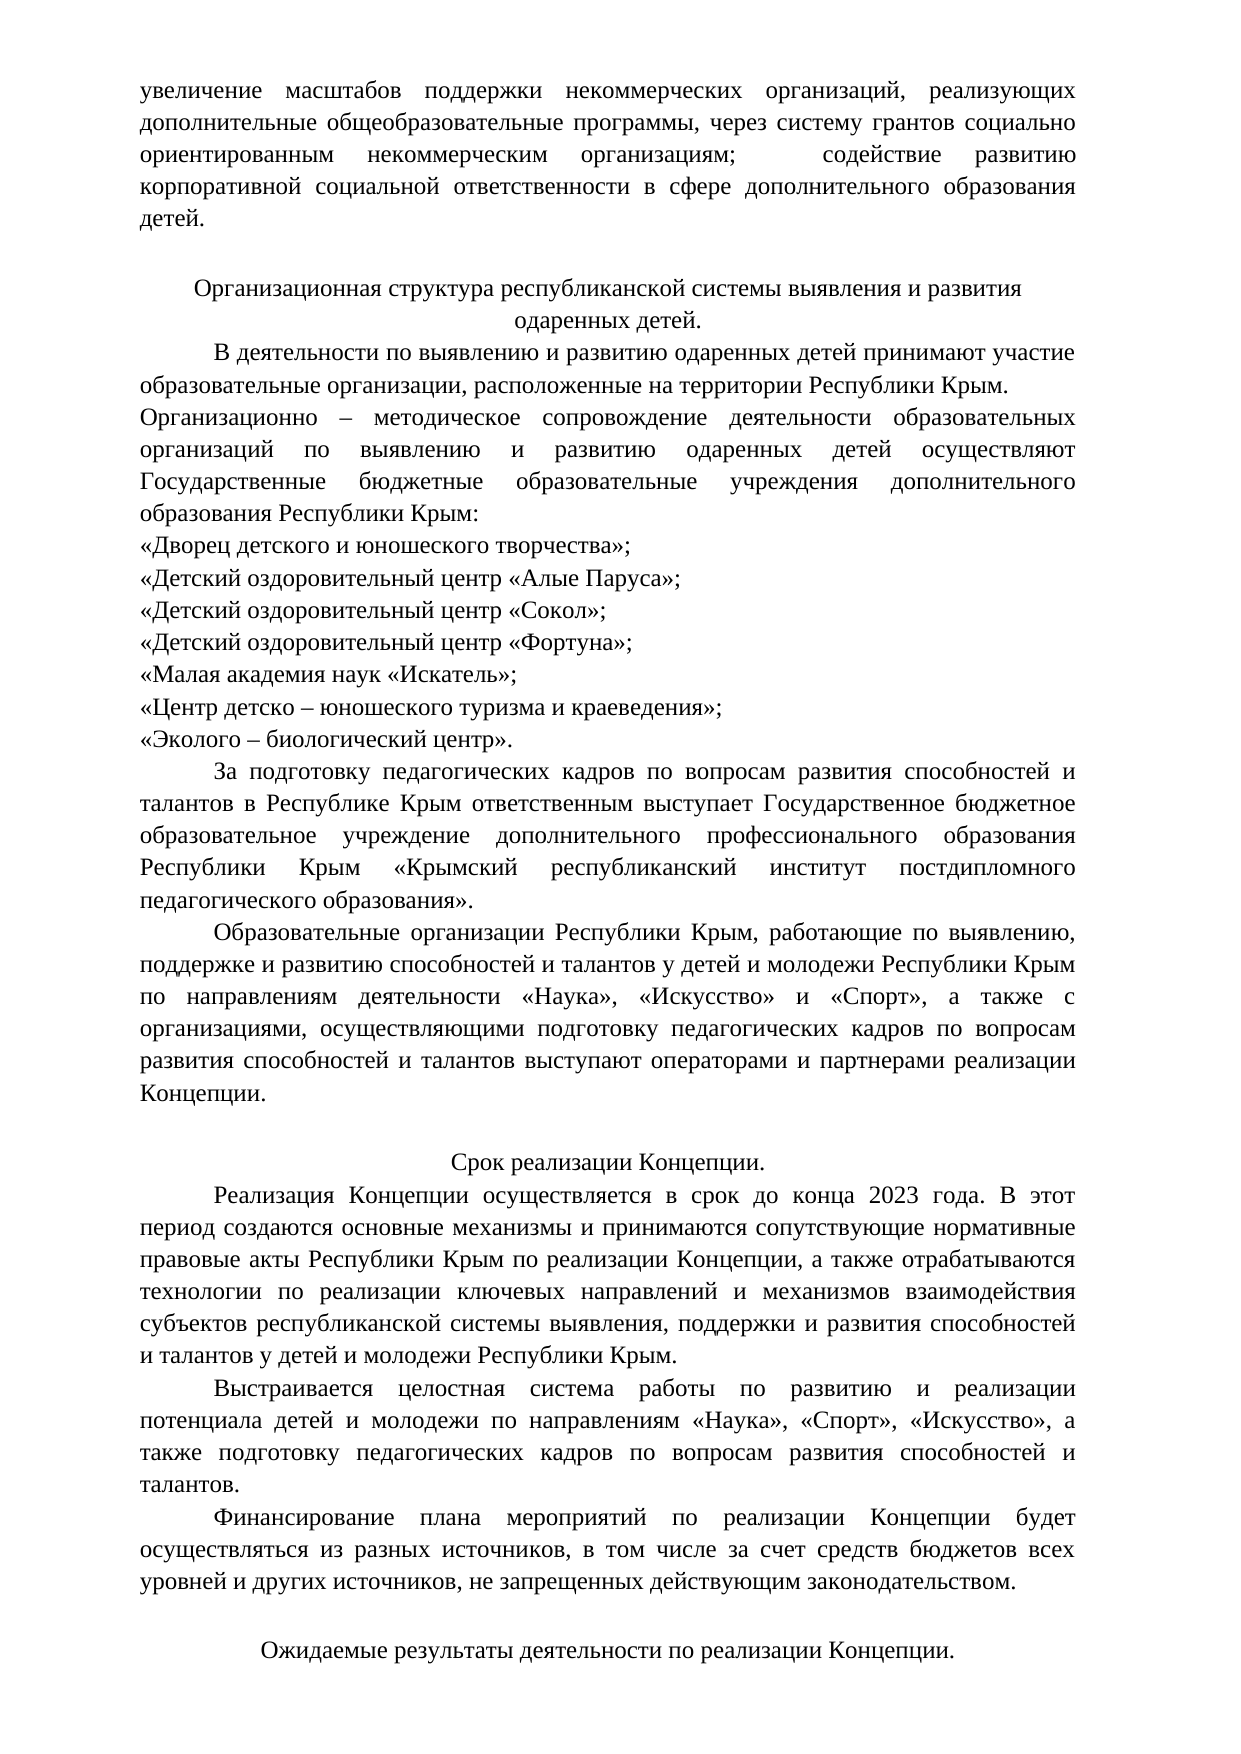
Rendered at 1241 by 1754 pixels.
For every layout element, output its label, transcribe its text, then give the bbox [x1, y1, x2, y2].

text «Эколого – биологический центр». [139, 724, 1076, 752]
text «Детский оздоровительный центр «Фортуна»; [139, 627, 1076, 656]
text Срок реализации Концепции. [139, 1147, 1076, 1176]
text «Детский оздоровительный центр «Алые Паруса»; [139, 563, 1076, 592]
text Организационная структура республиканской системы выявления и развития одаренных детей. [139, 273, 1076, 334]
text Образовательные организации Республики Крым, работающие по выявлению, поддержке и развитию способностей и талантов у детей и молодежи Республики Крым по направлениям деятельности «Наука», «Искусство» и «Спорт», а также с организациями, осуществляющими подготовку педагогических кадров по вопросам развития способностей и талантов выступают операторами и партнерами реализации Концепции. [139, 917, 1076, 1107]
text За подготовку педагогических кадров по вопросам развития способностей и талантов в Республике Крым ответственным выступает Государственное бюджетное образовательное учреждение дополнительного профессионального образования Республики Крым «Крымский республиканский институт постдипломного педагогического образования». [139, 756, 1076, 913]
text Выстраивается целостная система работы по развитию и реализации потенциала детей и молодежи по направлениям «Наука», «Спорт», «Искусство», а также подготовку педагогических кадров по вопросам развития способностей и талантов. [139, 1373, 1076, 1498]
text Ожидаемые результаты деятельности по реализации Концепции. [139, 1636, 1076, 1664]
text В деятельности по выявлению и развитию одаренных детей принимают участие образовательные организации, расположенные на территории Республики Крым. [139, 337, 1076, 398]
text «Дворец детского и юношеского творчества»; [139, 531, 1076, 559]
text Реализация Концепции осуществляется в срок до конца 2023 года. В этот период создаются основные механизмы и принимаются сопутствующие нормативные правовые акты Республики Крым по реализации Концепции, а также отрабатываются технологии по реализации ключевых направлений и механизмов взаимодействия субъектов республиканской системы выявления, поддержки и развития способностей и талантов у детей и молодежи Республики Крым. [139, 1180, 1076, 1369]
text «Малая академия наук «Искатель»; [139, 659, 1076, 688]
text увеличение масштабов поддержки некоммерческих организаций, реализующих дополнительные общеобразовательные программы, через систему грантов социально ориентированным некоммерческим организациям;  содействие развитию корпоративной социальной ответственности в сфере дополнительного образования детей. [139, 75, 1076, 232]
text Организационно – методическое сопровождение деятельности образовательных организаций по выявлению и развитию одаренных детей осуществляют Государственные бюджетные образовательные учреждения дополнительного образования Республики Крым: [139, 402, 1076, 527]
text «Центр детско – юношеского туризма и краеведения»; [139, 692, 1076, 720]
text «Детский оздоровительный центр «Сокол»; [139, 595, 1076, 624]
text Финансирование плана мероприятий по реализации Концепции будет осуществляться из разных источников, в том числе за счет средств бюджетов всех уровней и других источников, не запрещенных действующим законодательством. [139, 1502, 1076, 1595]
